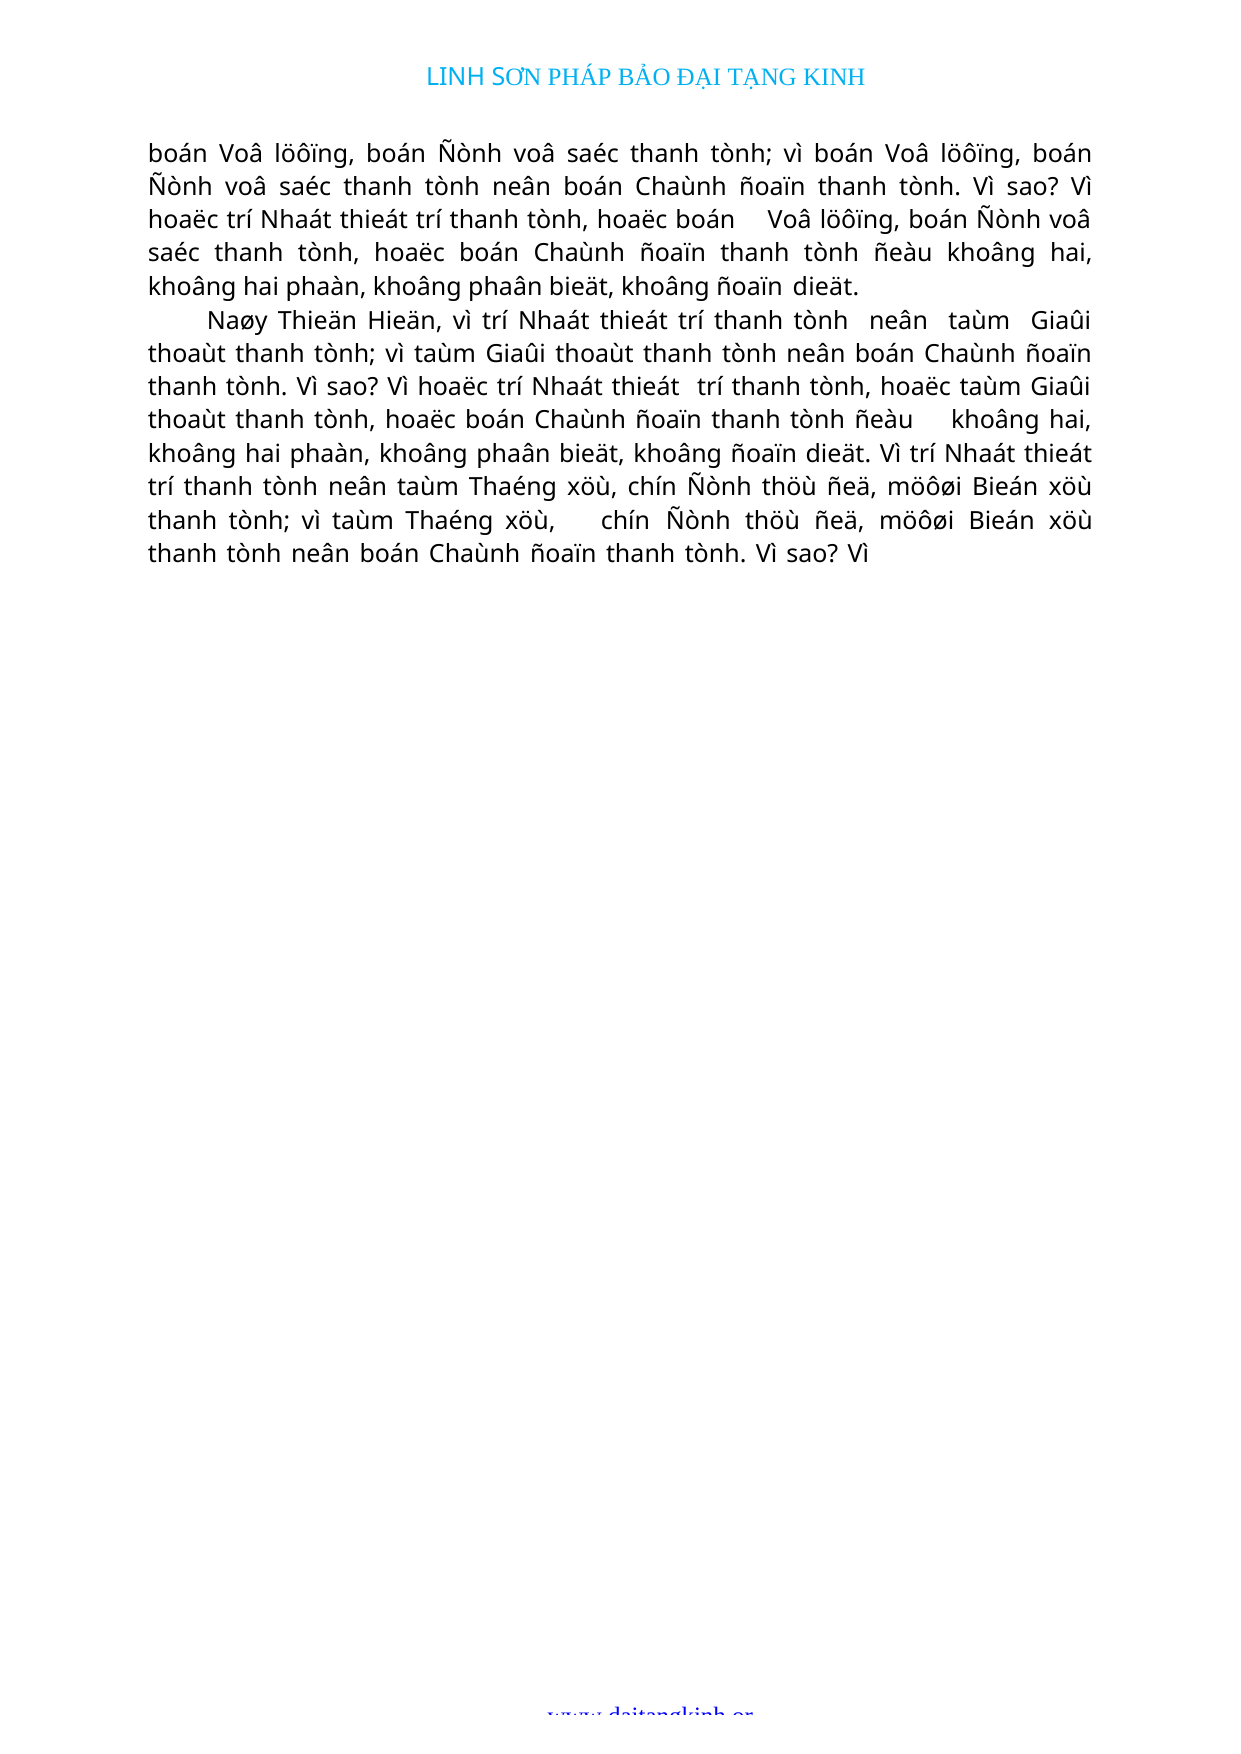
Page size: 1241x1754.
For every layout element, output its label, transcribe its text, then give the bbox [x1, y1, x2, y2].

text Naøy Thieän Hieän, vì trí Nhaát thieát trí thanh tònh neân taùm Giaûi thoaùt thanh tònh; vì taùm Giaûi thoaùt thanh tònh neân boán Chaùnh ñoaïn thanh tònh. Vì sao? Vì hoaëc trí Nhaát thieát trí thanh tònh, hoaëc taùm Giaûi thoaùt thanh tònh, hoaëc boán Chaùnh ñoaïn thanh tònh ñeàu khoâng hai, khoâng hai phaàn, khoâng phaân bieät, khoâng ñoaïn dieät. Vì trí Nhaát thieát trí thanh tònh neân taùm Thaéng xöù, chín Ñònh thöù ñeä, möôøi Bieán xöù thanh tònh; vì taùm Thaéng xöù, chín Ñònh thöù ñeä, möôøi Bieán xöù thanh tònh neân boán Chaùnh ñoaïn thanh tònh. Vì sao? Vì [148, 302, 1093, 570]
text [148, 135, 1093, 302]
